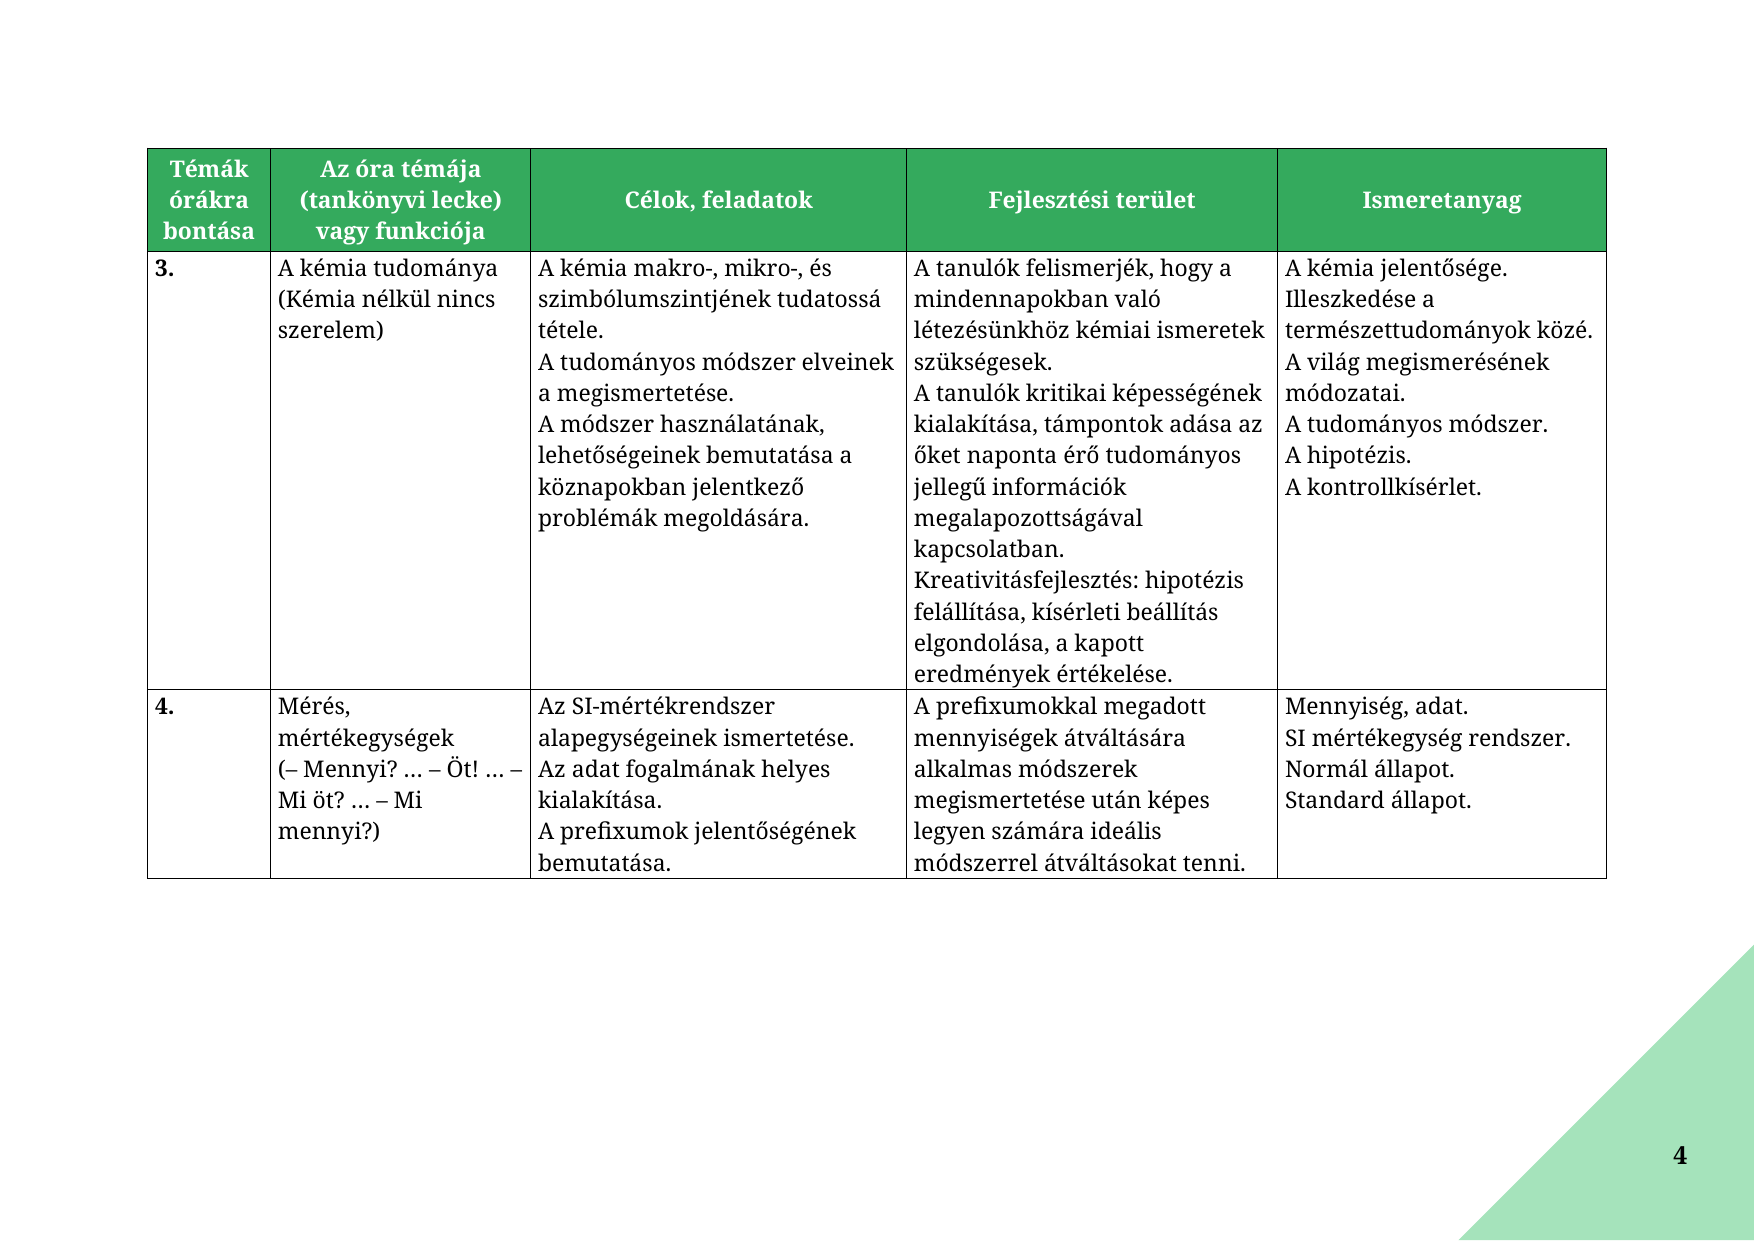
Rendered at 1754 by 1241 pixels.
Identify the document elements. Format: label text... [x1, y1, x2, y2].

table_cell 4. [148, 690, 270, 878]
table_header Célok, feladatok [531, 149, 906, 251]
table_cell A kémia tudománya (Kémia nélkül nincs szerelem) [271, 252, 530, 689]
table_header Az óra témája (tankönyvi lecke) vagy funkciója [271, 149, 530, 251]
table_cell Mennyiség, adat. SI mértékegység rendszer. Normál állapot. Standard állapot. [1278, 690, 1606, 878]
table_cell A prefixumokkal megadott mennyiségek átváltására alkalmas módszerek megismertetése után képes legyen számára ideális módszerrel átváltásokat tenni. [907, 690, 1277, 878]
table_cell Az SI-mértékrendszer alapegységeinek ismertetése. Az adat fogalmának helyes kialakítása. A prefixumok jelentőségének bemutatása. [531, 690, 906, 878]
table_header Fejlesztési terület [907, 149, 1277, 251]
table_header Ismeretanyag [1278, 149, 1606, 251]
table_header Témák órákra bontása [148, 149, 270, 251]
table_cell 3. [148, 252, 270, 689]
table_cell Mérés, mértékegységek (– Mennyi? … – Öt! … – Mi öt? … – Mi mennyi?) [271, 690, 530, 878]
table_cell A tanulók felismerjék, hogy a mindennapokban való létezésünkhöz kémiai ismeretek szükségesek. A tanulók kritikai képességének kialakítása, támpontok adása az őket naponta érő tudományos jellegű információk megalapozottságával kapcsolatban. Kreativitásfejlesztés: hipotézis felállítása, kísérleti beállítás elgondolása, a kapott eredmények értékelése. [907, 252, 1277, 689]
table_cell A kémia jelentősége. Illeszkedése a természettudományok közé. A világ megismerésének módozatai. A tudományos módszer. A hipotézis. A kontrollkísérlet. [1278, 252, 1606, 689]
table_cell A kémia makro-, mikro-, és szimbólumszintjének tudatossá tétele. A tudományos módszer elveinek a megismertetése. A módszer használatának, lehetőségeinek bemutatása a köznapokban jelentkező problémák megoldására. [531, 252, 906, 689]
